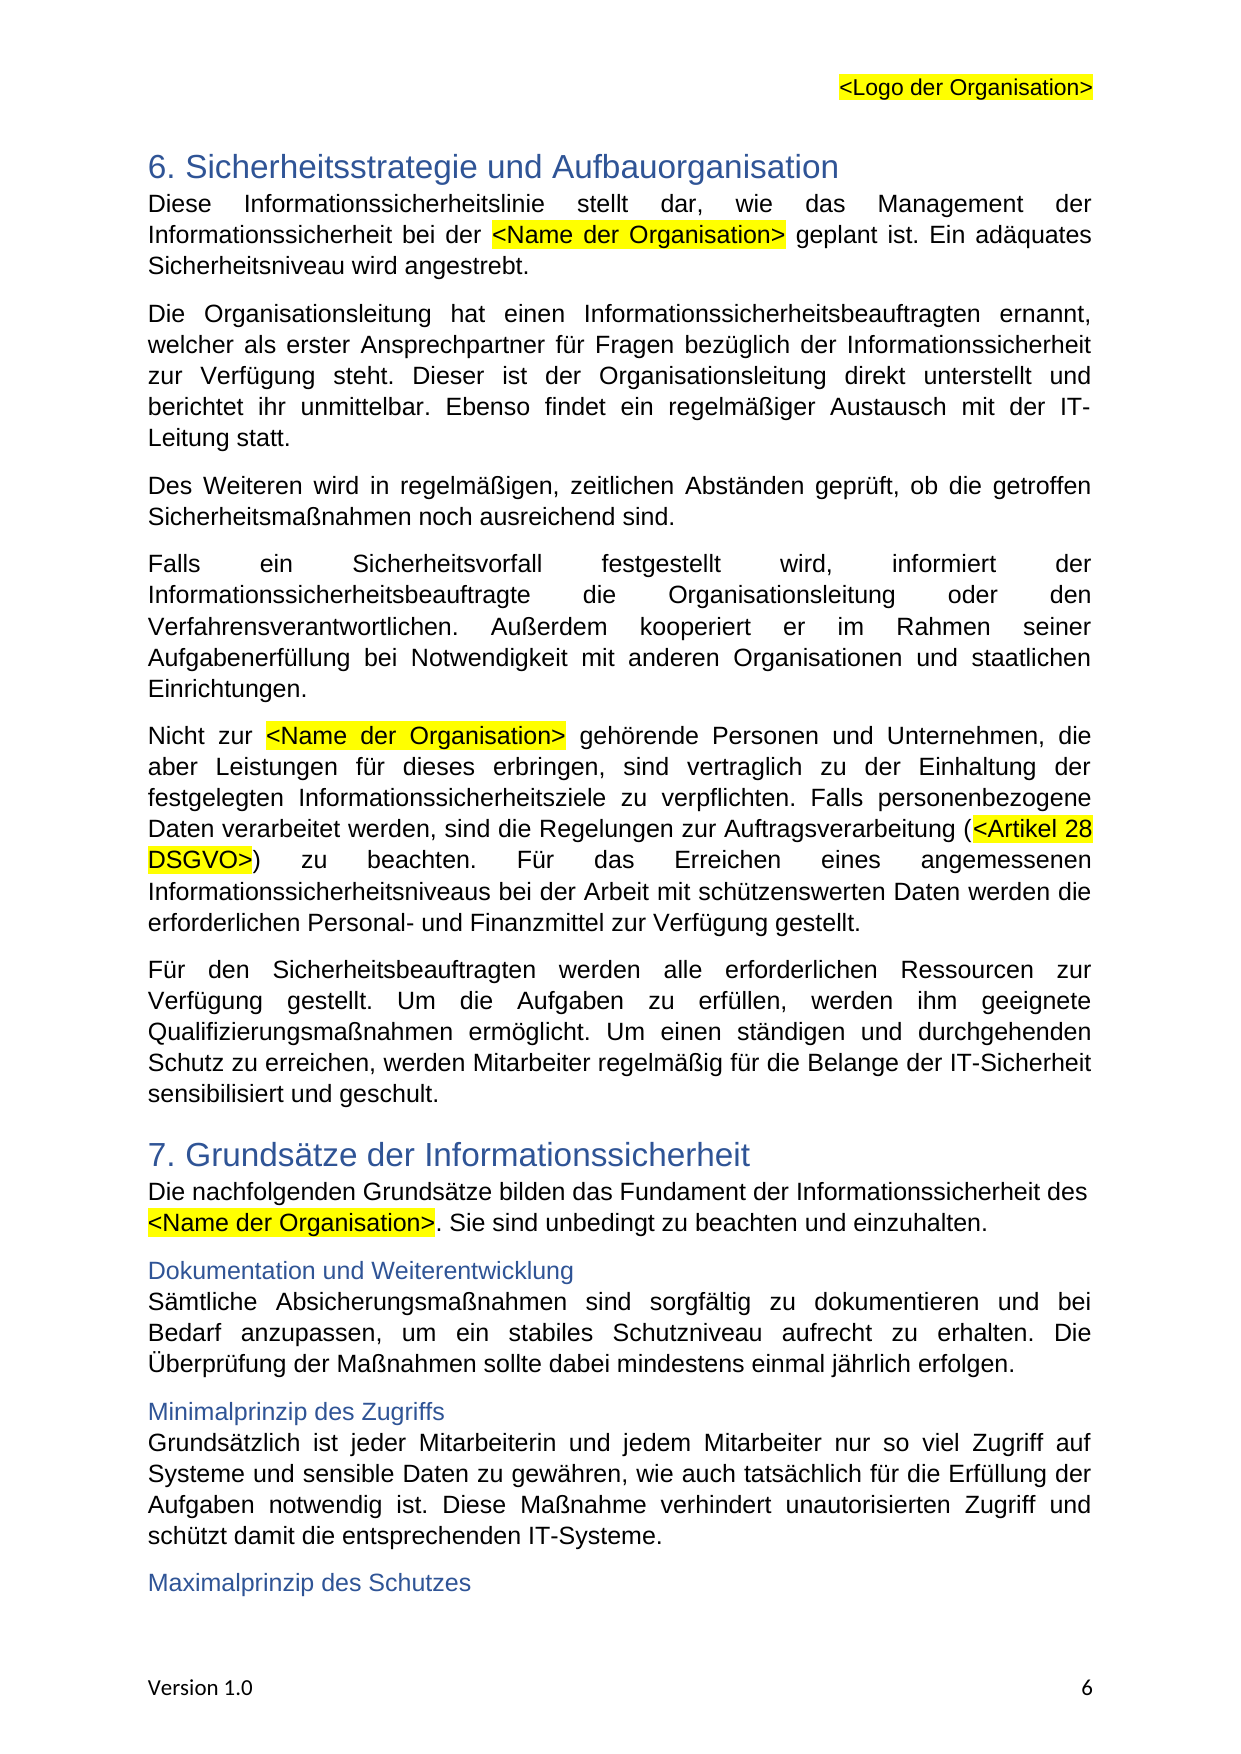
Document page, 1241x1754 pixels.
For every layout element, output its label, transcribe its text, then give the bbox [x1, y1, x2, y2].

text Dokumentation und Weiterentwicklung [148, 1256, 1093, 1284]
text Des Weiteren wird in regelmäßigen, zeitlichen Abständen geprüft, ob die getroffen Sicherheitsmaßnahmen noch ausreichend sind. [148, 471, 1093, 531]
text Grundsätzlich ist jeder Mitarbeiterin und jedem Mitarbeiter nur so viel Zugriff auf Systeme und sensible Daten zu gewähren, wie auch tatsächlich für die Erfüllung der Aufgaben notwendig ist. Diese Maßnahme verhindert unautorisierten Zugriff und schützt damit die entsprechenden IT-Systeme. [148, 1428, 1093, 1549]
text Nicht zur <Name der Organisation> gehörende Personen und Unternehmen, die aber Leistungen für dieses erbringen, sind vertraglich zu der Einhaltung der festgelegten Informationssicherheitsziele zu verpflichten. Falls personenbezogene Daten verarbeitet werden, sind die Regelungen zur Auftragsverarbeitung (<Artikel 28 DSGVO>) zu beachten. Für das Erreichen eines angemessenen Informationssicherheitsniveaus bei der Arbeit mit schützenswerten Daten werden die erforderlichen Personal- und Finanzmittel zur Verfügung gestellt. [148, 721, 1093, 936]
subtitle Grundsätze der Informationssicherheit [148, 1136, 1093, 1174]
text Die Organisationsleitung hat einen Informationssicherheitsbeauftragten ernannt, welcher als erster Ansprechpartner für Fragen bezüglich der Informationssicherheit zur Verfügung steht. Dieser ist der Organisationsleitung direkt unterstellt und berichtet ihr unmittelbar. Ebenso findet ein regelmäßiger Austausch mit der IT-Leitung statt. [148, 299, 1093, 452]
text Die nachfolgenden Grundsätze bilden das Fundament der Informationssicherheit des <Name der Organisation>. Sie sind unbedingt zu beachten und einzuhalten. [148, 1177, 1093, 1237]
text Falls ein Sicherheitsvorfall festgestellt wird, informiert der Informationssicherheitsbeauftragte die Organisationsleitung oder den Verfahrensverantwortlichen. Außerdem kooperiert er im Rahmen seiner Aufgabenerfüllung bei Notwendigkeit mit anderen Organisationen und staatlichen Einrichtungen. [148, 549, 1093, 702]
subtitle Sicherheitsstrategie und Aufbauorganisation [148, 148, 1093, 186]
text Sämtliche Absicherungsmaßnahmen sind sorgfältig zu dokumentieren und bei Bedarf anzupassen, um ein stabiles Schutzniveau aufrecht zu erhalten. Die Überprüfung der Maßnahmen sollte dabei mindestens einmal jährlich erfolgen. [148, 1287, 1093, 1378]
text Für den Sicherheitsbeauftragten werden alle erforderlichen Ressourcen zur Verfügung gestellt. Um die Aufgaben zu erfüllen, werden ihm geeignete Qualifizierungsmaßnahmen ermöglicht. Um einen ständigen und durchgehenden Schutz zu erreichen, werden Mitarbeiter regelmäßig für die Belange der IT-Sicherheit sensibilisiert und geschult. [148, 955, 1093, 1108]
text Minimalprinzip des Zugriffs [148, 1397, 1093, 1425]
text Maximalprinzip des Schutzes [148, 1568, 1093, 1597]
text Diese Informationssicherheitslinie stellt dar, wie das Management der Informationssicherheit bei der <Name der Organisation> geplant ist. Ein adäquates Sicherheitsniveau wird angestrebt. [148, 189, 1093, 280]
